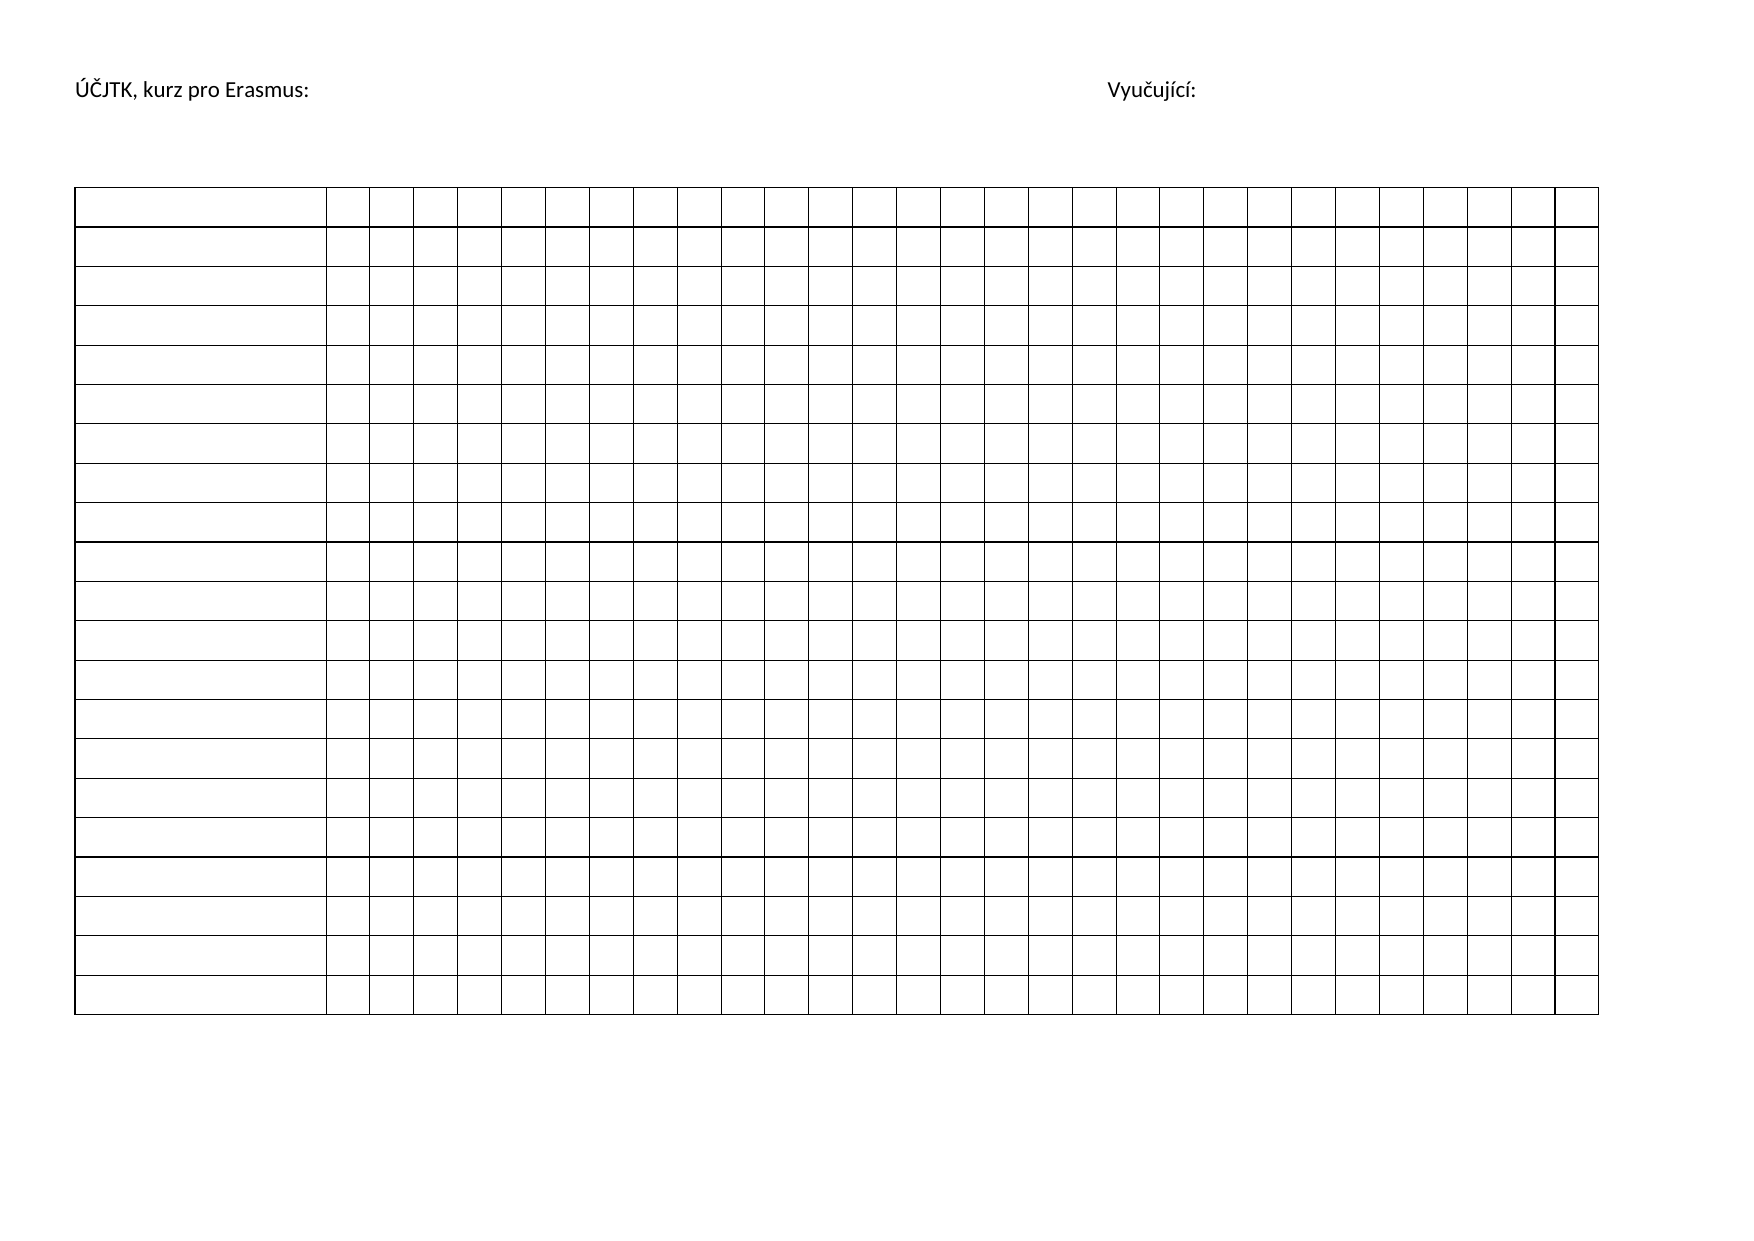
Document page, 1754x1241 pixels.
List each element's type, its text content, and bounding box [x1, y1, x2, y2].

table_cell [765, 385, 808, 423]
table_cell [1380, 503, 1423, 541]
table_header [1117, 188, 1159, 226]
table_cell [590, 700, 633, 738]
table_cell [1029, 936, 1072, 974]
table_cell [414, 306, 457, 344]
table_cell [590, 858, 633, 896]
table_cell [941, 897, 984, 935]
table_cell [941, 976, 984, 1014]
table_cell [546, 228, 589, 266]
table_cell [809, 818, 852, 856]
table_cell [941, 306, 984, 344]
table_cell [1292, 385, 1335, 423]
table_cell [590, 306, 633, 344]
table_cell [985, 700, 1028, 738]
table_cell [678, 661, 721, 699]
table_cell [414, 543, 457, 581]
table_cell [809, 936, 852, 974]
table_cell [370, 543, 413, 581]
table_cell [853, 661, 896, 699]
table_cell [76, 936, 326, 974]
table_cell [1424, 976, 1467, 1014]
table_cell [634, 267, 677, 305]
table_cell [1029, 779, 1072, 817]
table_cell [941, 621, 984, 659]
table_cell [1468, 897, 1511, 935]
table_cell [1380, 818, 1423, 856]
table_cell [1424, 543, 1467, 581]
table_cell [722, 779, 764, 817]
table_cell [1336, 464, 1379, 502]
table_cell [765, 346, 808, 384]
table_cell [546, 346, 589, 384]
table_cell [1029, 661, 1072, 699]
table_cell [765, 858, 808, 896]
table_cell [1160, 858, 1203, 896]
table_cell [458, 779, 501, 817]
table_cell [1512, 582, 1554, 620]
table_cell [941, 818, 984, 856]
table_cell [722, 661, 764, 699]
table_cell [1336, 582, 1379, 620]
table_header [1029, 188, 1072, 226]
table_cell [458, 936, 501, 974]
table_cell [1029, 739, 1072, 778]
table_cell [502, 543, 545, 581]
table_cell [546, 621, 589, 659]
table_cell [722, 700, 764, 738]
table_cell [502, 228, 545, 266]
table_cell [765, 424, 808, 463]
table_cell [1556, 779, 1598, 817]
table_header [722, 188, 764, 226]
table_cell [458, 385, 501, 423]
table_cell [458, 424, 501, 463]
table_cell [853, 228, 896, 266]
table_cell [1292, 346, 1335, 384]
table_cell [1336, 385, 1379, 423]
table_cell [985, 739, 1028, 778]
table_cell [1117, 228, 1159, 266]
table_cell [590, 424, 633, 463]
table_cell [414, 385, 457, 423]
table_cell [853, 897, 896, 935]
table_cell [1073, 267, 1116, 305]
table_cell [678, 700, 721, 738]
table_cell [458, 897, 501, 935]
table_cell [1117, 976, 1159, 1014]
table_cell [809, 661, 852, 699]
table_cell [722, 543, 764, 581]
table_cell [941, 228, 984, 266]
table_header [765, 188, 808, 226]
table_cell [502, 976, 545, 1014]
table_cell [678, 503, 721, 541]
table_cell [1424, 779, 1467, 817]
table_cell [546, 739, 589, 778]
table_cell [985, 661, 1028, 699]
table_header [1292, 188, 1335, 226]
table_cell [1160, 897, 1203, 935]
table_cell [546, 976, 589, 1014]
table_cell [853, 346, 896, 384]
table_cell [678, 779, 721, 817]
table_cell [370, 661, 413, 699]
table_cell [985, 858, 1028, 896]
table_cell [897, 306, 940, 344]
table_cell [370, 897, 413, 935]
table_cell [1556, 228, 1598, 266]
table_cell [1424, 306, 1467, 344]
table_cell [678, 306, 721, 344]
table_cell [1512, 897, 1554, 935]
table_cell [1556, 543, 1598, 581]
table_cell [897, 346, 940, 384]
table_cell [897, 739, 940, 778]
table_cell [722, 582, 764, 620]
table_cell [1292, 858, 1335, 896]
table_cell [458, 818, 501, 856]
table_cell [458, 661, 501, 699]
table_cell [809, 346, 852, 384]
table_cell [634, 306, 677, 344]
table_cell [1468, 858, 1511, 896]
table_cell [1204, 739, 1247, 778]
table_cell [853, 936, 896, 974]
table_cell [853, 858, 896, 896]
table_cell [1029, 818, 1072, 856]
table_cell [634, 464, 677, 502]
table_cell [1336, 228, 1379, 266]
table_cell [1468, 818, 1511, 856]
table_cell [1029, 267, 1072, 305]
table_header [678, 188, 721, 226]
table_cell [327, 779, 369, 817]
table_cell [502, 621, 545, 659]
table_cell [1424, 739, 1467, 778]
table_cell [414, 661, 457, 699]
table_cell [897, 464, 940, 502]
table_cell [327, 818, 369, 856]
table_cell [1468, 976, 1511, 1014]
table_cell [941, 936, 984, 974]
table_cell [1512, 818, 1554, 856]
table_cell [809, 621, 852, 659]
table_cell [1117, 424, 1159, 463]
table_cell [765, 228, 808, 266]
table_cell [1424, 346, 1467, 384]
table_cell [1248, 739, 1291, 778]
table_cell [1424, 818, 1467, 856]
table_cell [1248, 858, 1291, 896]
table_header [1160, 188, 1203, 226]
table_cell [1029, 424, 1072, 463]
table_cell [985, 306, 1028, 344]
table_cell [1292, 779, 1335, 817]
table_cell [1117, 464, 1159, 502]
table_cell [1512, 424, 1554, 463]
table_cell [1336, 424, 1379, 463]
table_cell [1380, 306, 1423, 344]
table_cell [1424, 897, 1467, 935]
table_cell [1336, 661, 1379, 699]
table_cell [1512, 779, 1554, 817]
table_cell [722, 976, 764, 1014]
table_cell [1512, 661, 1554, 699]
table_cell [1292, 739, 1335, 778]
table_cell [327, 621, 369, 659]
table_cell [1117, 267, 1159, 305]
table_cell [1292, 897, 1335, 935]
table_cell [1336, 543, 1379, 581]
table_cell [76, 543, 326, 581]
table_cell [1117, 306, 1159, 344]
table_cell [941, 464, 984, 502]
table_cell [1073, 424, 1116, 463]
table_cell [853, 621, 896, 659]
table_cell [809, 582, 852, 620]
table_cell [897, 779, 940, 817]
table_cell [1204, 976, 1247, 1014]
table_cell [678, 621, 721, 659]
table_cell [1512, 385, 1554, 423]
table_cell [1117, 818, 1159, 856]
table_cell [1292, 936, 1335, 974]
table_cell [1073, 543, 1116, 581]
table_cell [1073, 385, 1116, 423]
table_cell [1117, 503, 1159, 541]
table_cell [634, 582, 677, 620]
table_cell [1556, 385, 1598, 423]
table_header [370, 188, 413, 226]
table_header [546, 188, 589, 226]
table_cell [1117, 700, 1159, 738]
table_cell [370, 621, 413, 659]
table_cell [678, 818, 721, 856]
table_header [897, 188, 940, 226]
table_cell [985, 936, 1028, 974]
table_cell [414, 818, 457, 856]
table_cell [1160, 385, 1203, 423]
table_cell [1424, 700, 1467, 738]
table_cell [809, 228, 852, 266]
table_cell [327, 267, 369, 305]
table_cell [765, 503, 808, 541]
table_cell [1248, 936, 1291, 974]
table_cell [370, 818, 413, 856]
table_cell [941, 739, 984, 778]
table_cell [985, 818, 1028, 856]
table_cell [76, 858, 326, 896]
table_cell [76, 739, 326, 778]
table_cell [1380, 976, 1423, 1014]
table_cell [76, 661, 326, 699]
table_header [1424, 188, 1467, 226]
table_cell [370, 700, 413, 738]
table_cell [1073, 621, 1116, 659]
table_cell [414, 739, 457, 778]
table_cell [1556, 267, 1598, 305]
table_cell [1029, 385, 1072, 423]
table_cell [414, 503, 457, 541]
table_cell [1029, 700, 1072, 738]
table_cell [1248, 818, 1291, 856]
table_header [1512, 188, 1554, 226]
table_cell [1029, 582, 1072, 620]
table_cell [1424, 621, 1467, 659]
table_cell [76, 779, 326, 817]
table_cell [1160, 228, 1203, 266]
table_cell [765, 582, 808, 620]
table_cell [458, 306, 501, 344]
table_cell [1204, 464, 1247, 502]
table_cell [590, 543, 633, 581]
table_cell [327, 306, 369, 344]
table_cell [590, 621, 633, 659]
table_cell [1248, 346, 1291, 384]
table_cell [1204, 385, 1247, 423]
table_cell [458, 346, 501, 384]
table_cell [327, 424, 369, 463]
table_cell [1380, 543, 1423, 581]
table_header [1556, 188, 1598, 226]
table_cell [1336, 700, 1379, 738]
table_cell [502, 267, 545, 305]
table_cell [1468, 621, 1511, 659]
table_cell [941, 267, 984, 305]
table_cell [458, 464, 501, 502]
table_cell [590, 779, 633, 817]
table_cell [678, 424, 721, 463]
table_cell [1468, 267, 1511, 305]
table_header [634, 188, 677, 226]
table_cell [1512, 700, 1554, 738]
table_cell [1292, 464, 1335, 502]
table_cell [1160, 818, 1203, 856]
table_header [1468, 188, 1511, 226]
table_cell [370, 267, 413, 305]
table_cell [1424, 228, 1467, 266]
table_cell [1292, 267, 1335, 305]
table_cell [1556, 818, 1598, 856]
table_cell [1556, 464, 1598, 502]
table_cell [765, 739, 808, 778]
table_header [327, 188, 369, 226]
table_header [1204, 188, 1247, 226]
table_cell [1380, 936, 1423, 974]
table_cell [1380, 739, 1423, 778]
table_cell [502, 424, 545, 463]
table_cell [722, 228, 764, 266]
table_header [76, 188, 326, 226]
table_cell [1512, 503, 1554, 541]
table_cell [1424, 267, 1467, 305]
table_cell [502, 739, 545, 778]
table_cell [590, 385, 633, 423]
table_cell [678, 346, 721, 384]
table_cell [853, 543, 896, 581]
table_cell [809, 424, 852, 463]
table_cell [722, 306, 764, 344]
table_cell [458, 267, 501, 305]
table_cell [1160, 424, 1203, 463]
table_cell [502, 661, 545, 699]
table_cell [897, 897, 940, 935]
table_cell [678, 897, 721, 935]
table_cell [590, 464, 633, 502]
table_cell [1512, 936, 1554, 974]
table_cell [1029, 858, 1072, 896]
table_cell [1380, 228, 1423, 266]
table_cell [985, 779, 1028, 817]
table_cell [76, 818, 326, 856]
table_cell [634, 346, 677, 384]
table_cell [76, 897, 326, 935]
table_cell [1292, 976, 1335, 1014]
table_cell [634, 779, 677, 817]
table_cell [1160, 582, 1203, 620]
table_cell [634, 976, 677, 1014]
table_cell [327, 346, 369, 384]
table_cell [1117, 346, 1159, 384]
table_cell [1380, 700, 1423, 738]
table_cell [1117, 897, 1159, 935]
table_cell [722, 424, 764, 463]
table_cell [458, 228, 501, 266]
table_cell [853, 464, 896, 502]
table_cell [1468, 228, 1511, 266]
table_cell [1380, 424, 1423, 463]
table_cell [897, 936, 940, 974]
table_cell [1029, 346, 1072, 384]
table_cell [809, 503, 852, 541]
table_cell [1073, 306, 1116, 344]
table_cell [1160, 267, 1203, 305]
table_cell [327, 976, 369, 1014]
table_cell [590, 976, 633, 1014]
table_cell [1424, 582, 1467, 620]
table_cell [765, 306, 808, 344]
table_cell [1117, 661, 1159, 699]
table_cell [722, 503, 764, 541]
table_cell [1073, 661, 1116, 699]
table_cell [941, 779, 984, 817]
table_cell [809, 897, 852, 935]
table_cell [370, 346, 413, 384]
table_cell [590, 582, 633, 620]
table_cell [1117, 739, 1159, 778]
table_cell [678, 936, 721, 974]
table_cell [985, 621, 1028, 659]
table_cell [546, 503, 589, 541]
table_cell [722, 858, 764, 896]
table_cell [1073, 503, 1116, 541]
table_cell [1512, 976, 1554, 1014]
table_header [1380, 188, 1423, 226]
table_cell [327, 897, 369, 935]
table_cell [1204, 700, 1247, 738]
table_cell [1556, 424, 1598, 463]
table_cell [370, 936, 413, 974]
table_cell [414, 424, 457, 463]
table_cell [1029, 306, 1072, 344]
table_cell [1512, 267, 1554, 305]
table_header [502, 188, 545, 226]
table_header [1073, 188, 1116, 226]
table_cell [809, 267, 852, 305]
table_cell [327, 582, 369, 620]
table_cell [590, 503, 633, 541]
table_cell [327, 936, 369, 974]
table_cell [1160, 661, 1203, 699]
table_cell [1380, 779, 1423, 817]
table_cell [634, 621, 677, 659]
table_cell [590, 739, 633, 778]
table_cell [634, 936, 677, 974]
table_cell [634, 543, 677, 581]
table_cell [1248, 543, 1291, 581]
table_cell [1380, 897, 1423, 935]
table_cell [590, 346, 633, 384]
table_cell [502, 464, 545, 502]
table_cell [1292, 543, 1335, 581]
table_cell [1424, 661, 1467, 699]
table_cell [370, 306, 413, 344]
table_cell [1073, 739, 1116, 778]
table_cell [1160, 779, 1203, 817]
table_cell [1336, 306, 1379, 344]
table_cell [1380, 661, 1423, 699]
table_cell [765, 700, 808, 738]
table_cell [678, 858, 721, 896]
table_cell [722, 739, 764, 778]
table_cell [809, 779, 852, 817]
table_cell [502, 700, 545, 738]
table_cell [546, 818, 589, 856]
table_cell [1336, 818, 1379, 856]
table_cell [1292, 621, 1335, 659]
table_cell [722, 267, 764, 305]
table_cell [722, 936, 764, 974]
table_cell [1468, 424, 1511, 463]
table_cell [1556, 661, 1598, 699]
table_cell [458, 858, 501, 896]
table_cell [1292, 228, 1335, 266]
table_cell [853, 267, 896, 305]
table_header [853, 188, 896, 226]
table_cell [414, 700, 457, 738]
table_cell [809, 464, 852, 502]
table_cell [414, 936, 457, 974]
table_cell [765, 779, 808, 817]
table_cell [809, 306, 852, 344]
table_cell [765, 621, 808, 659]
table_cell [502, 346, 545, 384]
table_cell [1336, 779, 1379, 817]
table_cell [458, 543, 501, 581]
table_cell [76, 228, 326, 266]
table_cell [502, 858, 545, 896]
table_cell [327, 543, 369, 581]
table_cell [1117, 858, 1159, 896]
table_cell [546, 858, 589, 896]
table_cell [985, 543, 1028, 581]
table_cell [1556, 858, 1598, 896]
table_cell [678, 228, 721, 266]
table_cell [722, 385, 764, 423]
table_cell [502, 897, 545, 935]
table_cell [327, 858, 369, 896]
table_cell [765, 267, 808, 305]
table_cell [678, 582, 721, 620]
table_cell [897, 818, 940, 856]
table_cell [1556, 306, 1598, 344]
table_cell [941, 424, 984, 463]
table_cell [985, 267, 1028, 305]
table_cell [370, 739, 413, 778]
table_cell [765, 976, 808, 1014]
table_cell [1204, 858, 1247, 896]
table_cell [1468, 936, 1511, 974]
table_cell [76, 503, 326, 541]
table_cell [458, 739, 501, 778]
table_cell [678, 976, 721, 1014]
table_cell [370, 385, 413, 423]
table_cell [1073, 346, 1116, 384]
table_cell [1204, 503, 1247, 541]
table_cell [76, 976, 326, 1014]
table_cell [1512, 621, 1554, 659]
table_cell [985, 976, 1028, 1014]
table_header [458, 188, 501, 226]
table_header [1248, 188, 1291, 226]
table_cell [985, 228, 1028, 266]
table_cell [1336, 858, 1379, 896]
table_cell [897, 582, 940, 620]
table_cell [765, 818, 808, 856]
table_cell [327, 385, 369, 423]
table_cell [327, 464, 369, 502]
table_cell [1248, 621, 1291, 659]
table_cell [546, 661, 589, 699]
table_cell [414, 582, 457, 620]
table_cell [1424, 936, 1467, 974]
table_cell [1204, 306, 1247, 344]
table_cell [1029, 464, 1072, 502]
table_cell [985, 424, 1028, 463]
table_cell [414, 346, 457, 384]
table_cell [1248, 503, 1291, 541]
table_cell [1204, 897, 1247, 935]
table_cell [590, 936, 633, 974]
table_cell [1117, 582, 1159, 620]
table_cell [985, 346, 1028, 384]
table_cell [458, 976, 501, 1014]
table_cell [502, 582, 545, 620]
table_cell [1029, 976, 1072, 1014]
table_cell [590, 818, 633, 856]
table_cell [1160, 543, 1203, 581]
table_cell [765, 661, 808, 699]
table_cell [634, 424, 677, 463]
table_cell [1512, 346, 1554, 384]
table_cell [1073, 897, 1116, 935]
table_cell [941, 346, 984, 384]
table_cell [1073, 976, 1116, 1014]
table_cell [809, 700, 852, 738]
table_cell [985, 464, 1028, 502]
table_cell [502, 936, 545, 974]
table_cell [809, 543, 852, 581]
table_cell [546, 424, 589, 463]
table_cell [1556, 346, 1598, 384]
table_cell [853, 700, 896, 738]
table_cell [1424, 858, 1467, 896]
table_cell [1380, 385, 1423, 423]
table_cell [1029, 228, 1072, 266]
table_cell [941, 858, 984, 896]
table_cell [414, 779, 457, 817]
table_cell [546, 582, 589, 620]
table_cell [76, 700, 326, 738]
table_cell [722, 897, 764, 935]
table_cell [1512, 306, 1554, 344]
table_cell [370, 858, 413, 896]
table_cell [1073, 858, 1116, 896]
table_cell [985, 503, 1028, 541]
table_cell [1468, 464, 1511, 502]
table_cell [1512, 858, 1554, 896]
table_cell [1204, 228, 1247, 266]
table_cell [1468, 346, 1511, 384]
table_cell [76, 267, 326, 305]
table_cell [678, 739, 721, 778]
table_cell [1556, 503, 1598, 541]
table_cell [1468, 385, 1511, 423]
table_cell [941, 543, 984, 581]
table_cell [1556, 897, 1598, 935]
table_cell [327, 661, 369, 699]
table_cell [634, 700, 677, 738]
table_cell [546, 936, 589, 974]
table_cell [1117, 936, 1159, 974]
table_cell [370, 228, 413, 266]
table_cell [765, 464, 808, 502]
table_cell [1468, 543, 1511, 581]
table_cell [1248, 424, 1291, 463]
table_cell [1292, 700, 1335, 738]
table_cell [502, 503, 545, 541]
table_cell [1073, 228, 1116, 266]
table_cell [327, 700, 369, 738]
table_cell [897, 385, 940, 423]
table_cell [327, 503, 369, 541]
table_cell [1556, 739, 1598, 778]
table_cell [853, 818, 896, 856]
table_header [809, 188, 852, 226]
table_cell [502, 818, 545, 856]
table_cell [546, 385, 589, 423]
table_cell [1160, 346, 1203, 384]
table_cell [1468, 582, 1511, 620]
table_cell [1073, 779, 1116, 817]
table_cell [590, 661, 633, 699]
table_cell [1336, 739, 1379, 778]
table_cell [1512, 739, 1554, 778]
table_cell [1336, 897, 1379, 935]
table_cell [1160, 503, 1203, 541]
table_cell [985, 582, 1028, 620]
table_cell [76, 464, 326, 502]
table_cell [1248, 582, 1291, 620]
table_cell [809, 739, 852, 778]
table_cell [1468, 661, 1511, 699]
table_cell [1380, 582, 1423, 620]
table_cell [502, 779, 545, 817]
table_cell [985, 897, 1028, 935]
table_cell [590, 228, 633, 266]
table_cell [1292, 306, 1335, 344]
table_cell [1073, 936, 1116, 974]
table_cell [1556, 976, 1598, 1014]
table_cell [1336, 503, 1379, 541]
table_cell [897, 700, 940, 738]
table_cell [1204, 267, 1247, 305]
table_cell [1204, 346, 1247, 384]
text ÚČJTK, kurz pro Erasmus: Vyučující: [75, 75, 1679, 103]
table_cell [1380, 621, 1423, 659]
table_cell [853, 503, 896, 541]
table_cell [1160, 306, 1203, 344]
table_cell [941, 503, 984, 541]
table_cell [722, 621, 764, 659]
table_cell [897, 424, 940, 463]
table_cell [546, 464, 589, 502]
table_cell [546, 267, 589, 305]
table_cell [634, 897, 677, 935]
table_cell [546, 700, 589, 738]
table_cell [1248, 661, 1291, 699]
table_cell [897, 858, 940, 896]
table_cell [1248, 267, 1291, 305]
table_cell [765, 936, 808, 974]
table_cell [1117, 385, 1159, 423]
table_cell [678, 543, 721, 581]
table_cell [765, 897, 808, 935]
table_cell [897, 976, 940, 1014]
table_cell [1292, 503, 1335, 541]
table_cell [678, 385, 721, 423]
table_cell [1248, 976, 1291, 1014]
table_cell [502, 385, 545, 423]
table_cell [76, 385, 326, 423]
table_cell [722, 346, 764, 384]
table_cell [1204, 936, 1247, 974]
table_cell [1468, 739, 1511, 778]
table_cell [1336, 346, 1379, 384]
table_cell [458, 503, 501, 541]
table_cell [1380, 267, 1423, 305]
table_header [414, 188, 457, 226]
table_cell [1160, 621, 1203, 659]
table_cell [1073, 700, 1116, 738]
table_cell [1336, 936, 1379, 974]
table_cell [414, 897, 457, 935]
table_cell [1160, 936, 1203, 974]
table_cell [853, 739, 896, 778]
table_cell [1292, 582, 1335, 620]
table_cell [941, 582, 984, 620]
table_cell [634, 818, 677, 856]
table_cell [1073, 464, 1116, 502]
table_cell [546, 779, 589, 817]
table_cell [1556, 621, 1598, 659]
table_cell [1336, 976, 1379, 1014]
table_cell [1380, 346, 1423, 384]
table_cell [1160, 464, 1203, 502]
table_cell [1073, 582, 1116, 620]
table_cell [546, 897, 589, 935]
table_cell [1248, 464, 1291, 502]
table_cell [897, 543, 940, 581]
table_cell [1248, 306, 1291, 344]
table_cell [1468, 306, 1511, 344]
table_cell [76, 582, 326, 620]
table_cell [1512, 543, 1554, 581]
table_cell [1556, 700, 1598, 738]
table_cell [897, 661, 940, 699]
table_header [985, 188, 1028, 226]
table_cell [1512, 228, 1554, 266]
table_cell [76, 346, 326, 384]
table_cell [1248, 385, 1291, 423]
table_cell [985, 385, 1028, 423]
table_cell [327, 228, 369, 266]
table_cell [634, 503, 677, 541]
table_cell [1204, 818, 1247, 856]
table_cell [370, 464, 413, 502]
table_cell [809, 858, 852, 896]
table_cell [1117, 779, 1159, 817]
table_cell [897, 228, 940, 266]
table_cell [327, 739, 369, 778]
table_cell [1029, 897, 1072, 935]
table_cell [1029, 503, 1072, 541]
table_cell [590, 897, 633, 935]
table_header [590, 188, 633, 226]
table_cell [1248, 700, 1291, 738]
table_cell [414, 621, 457, 659]
table_cell [1073, 818, 1116, 856]
table_cell [1292, 424, 1335, 463]
table_cell [1117, 543, 1159, 581]
table_cell [370, 779, 413, 817]
table_cell [634, 858, 677, 896]
table_header [1336, 188, 1379, 226]
table_cell [1424, 385, 1467, 423]
table_cell [1204, 779, 1247, 817]
table_cell [1029, 543, 1072, 581]
table_cell [722, 818, 764, 856]
table_cell [634, 739, 677, 778]
table_cell [590, 267, 633, 305]
table_cell [1468, 779, 1511, 817]
table_cell [76, 621, 326, 659]
table_cell [1468, 700, 1511, 738]
table_cell [414, 464, 457, 502]
table_cell [853, 582, 896, 620]
table_cell [1204, 661, 1247, 699]
table_cell [1160, 739, 1203, 778]
table_cell [502, 306, 545, 344]
table_cell [678, 267, 721, 305]
table_cell [76, 306, 326, 344]
table_cell [458, 700, 501, 738]
table_cell [1292, 818, 1335, 856]
table_cell [897, 621, 940, 659]
table_cell [809, 385, 852, 423]
table_cell [458, 582, 501, 620]
table_cell [809, 976, 852, 1014]
table_cell [1204, 621, 1247, 659]
table_cell [678, 464, 721, 502]
table_cell [941, 661, 984, 699]
table_cell [1248, 228, 1291, 266]
table_cell [1380, 464, 1423, 502]
table_cell [1556, 936, 1598, 974]
table_cell [1204, 582, 1247, 620]
table_cell [897, 503, 940, 541]
table_cell [1204, 543, 1247, 581]
table_cell [1204, 424, 1247, 463]
table_cell [1336, 621, 1379, 659]
table_cell [1468, 503, 1511, 541]
table_cell [1556, 582, 1598, 620]
table_cell [546, 306, 589, 344]
table_cell [1512, 464, 1554, 502]
table_cell [941, 700, 984, 738]
table_cell [370, 424, 413, 463]
table_cell [1248, 897, 1291, 935]
table_cell [458, 621, 501, 659]
table_cell [634, 385, 677, 423]
table_cell [414, 267, 457, 305]
table_cell [1380, 858, 1423, 896]
table_cell [1336, 267, 1379, 305]
table_cell [546, 543, 589, 581]
table_cell [853, 424, 896, 463]
table_cell [370, 582, 413, 620]
table_cell [1248, 779, 1291, 817]
table_cell [853, 779, 896, 817]
table_cell [414, 976, 457, 1014]
table_cell [634, 228, 677, 266]
table_cell [414, 228, 457, 266]
table_cell [941, 385, 984, 423]
table_cell [1117, 621, 1159, 659]
table_cell [76, 424, 326, 463]
table_cell [853, 385, 896, 423]
table_cell [1160, 700, 1203, 738]
table_cell [897, 267, 940, 305]
table_cell [1160, 976, 1203, 1014]
table_cell [370, 976, 413, 1014]
table_cell [1292, 661, 1335, 699]
table_cell [853, 976, 896, 1014]
table_cell [370, 503, 413, 541]
table_cell [765, 543, 808, 581]
table_cell [414, 858, 457, 896]
table_cell [1424, 424, 1467, 463]
table_cell [853, 306, 896, 344]
table_cell [722, 464, 764, 502]
table_cell [1029, 621, 1072, 659]
table_header [941, 188, 984, 226]
table_cell [634, 661, 677, 699]
table_cell [1424, 464, 1467, 502]
table_cell [1424, 503, 1467, 541]
